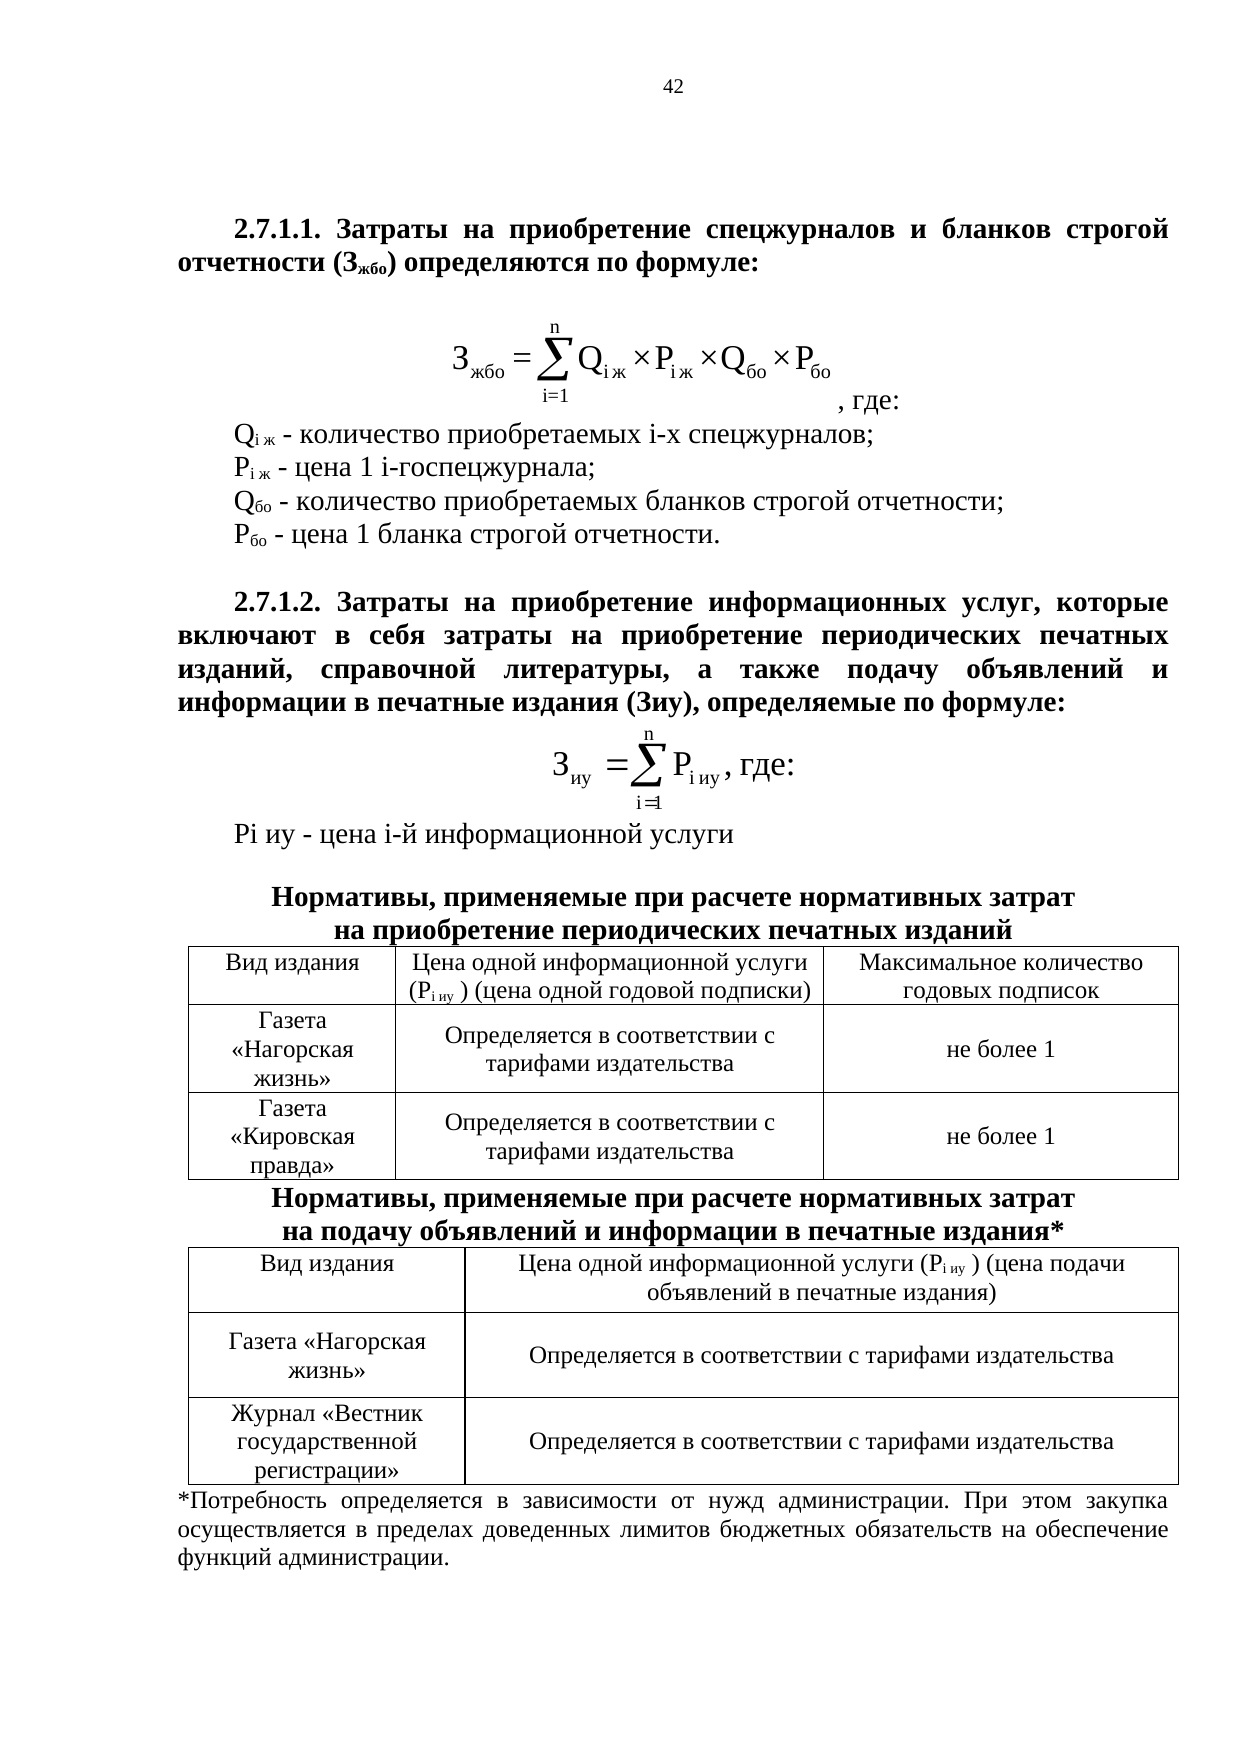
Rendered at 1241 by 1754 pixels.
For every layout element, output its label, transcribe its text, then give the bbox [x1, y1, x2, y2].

text Нормативы, применяемые при расчете нормативных затрат [177, 1180, 1169, 1213]
text Qi ж - количество приобретаемых i-х спецжурналов; [177, 416, 1169, 449]
text *Потребность определяется в зависимости от нужд администрации. При этом закупка осуществляется в пределах доведенных лимитов бюджетных обязательств на обеспечение функций администрации. [177, 1485, 1169, 1571]
table_cell Определяется в соответствии с тарифами издательства [396, 1005, 823, 1092]
text Нормативы, применяемые при расчете нормативных затрат [177, 879, 1169, 912]
text на приобретение периодических печатных изданий [177, 912, 1169, 946]
table_cell Определяется в соответствии с тарифами издательства [466, 1398, 1178, 1484]
table_header Вид издания [189, 947, 395, 1004]
table_cell не более 1 [824, 1093, 1178, 1179]
table_header Вид издания [189, 1248, 464, 1312]
text , где: [177, 311, 1169, 416]
text Pбо - цена 1 бланка строгой отчетности. [177, 517, 1169, 550]
table_cell Определяется в соответствии с тарифами издательства [396, 1093, 823, 1179]
table_cell Газета «Кировская правда» [189, 1093, 395, 1179]
table_header Максимальное количество годовых подписок [824, 947, 1178, 1004]
text Pi иу - цена i-й информационной услуги [177, 816, 1169, 850]
table_cell Газета «Нагорская жизнь» [189, 1313, 464, 1397]
text Pi ж - цена 1 i-госпецжурнала; [177, 449, 1169, 483]
text 2.7.1.1. Затраты на приобретение спецжурналов и бланков строгой отчетности (Зжбо) определяются по формуле: [177, 211, 1169, 278]
table_cell Газета «Нагорская жизнь» [189, 1005, 395, 1092]
table_cell Журнал «Вестник государственной регистрации» [189, 1398, 464, 1484]
text 2.7.1.2. Затраты на приобретение информационных услуг, которые включают в себя затраты на приобретение периодических печатных изданий, справочной литературы, а также подачу объявлений и информации в печатные издания (Зиу), определяемые по формуле: [177, 584, 1169, 718]
text Qбо - количество приобретаемых бланков строгой отчетности; [177, 483, 1169, 517]
table_cell Определяется в соответствии с тарифами издательства [466, 1313, 1178, 1397]
table_header Цена одной информационной услуги (Pi иу ) (цена одной годовой подписки) [396, 947, 823, 1004]
table_cell не более 1 [824, 1005, 1178, 1092]
table_header Цена одной информационной услуги (Pi иу ) (цена подачи объявлений в печатные издания) [466, 1248, 1178, 1312]
text на подачу объявлений и информации в печатные издания* [177, 1213, 1169, 1247]
